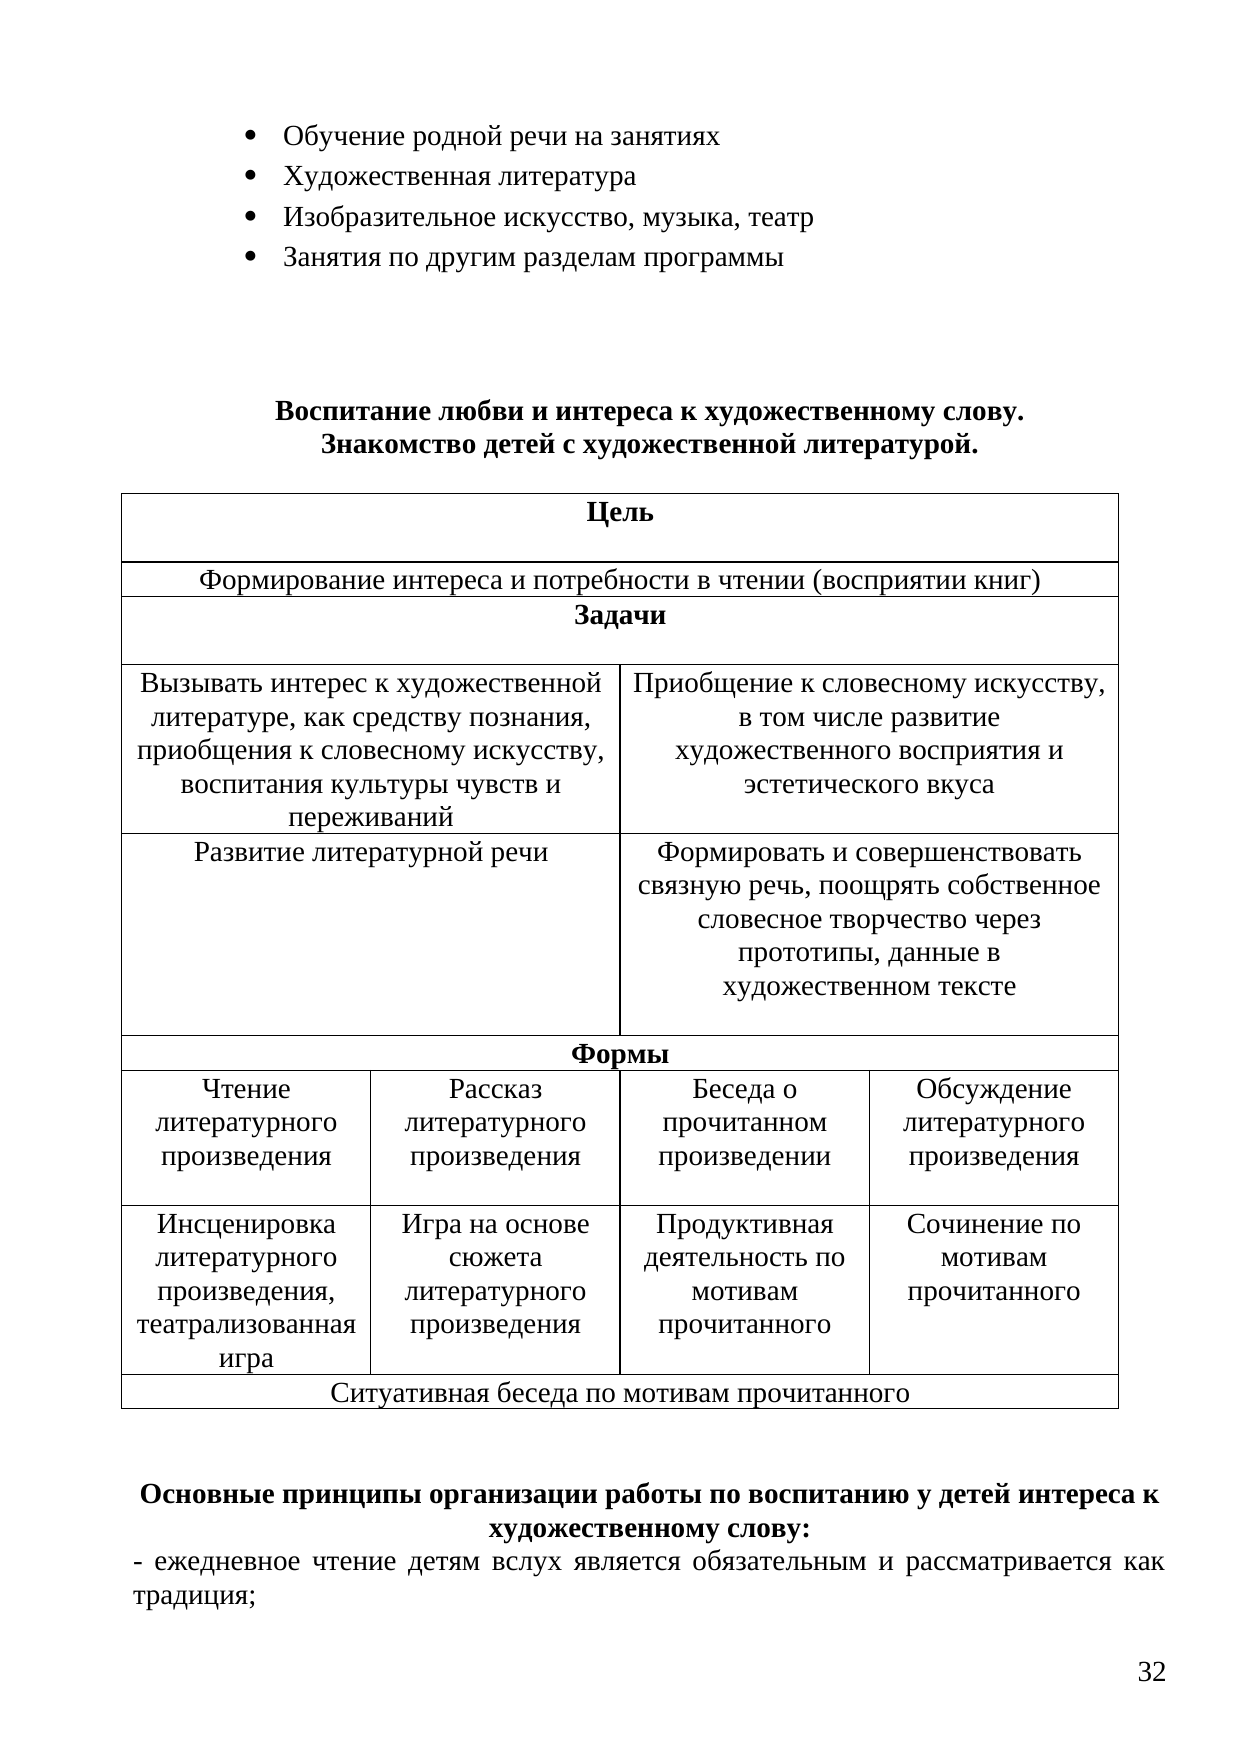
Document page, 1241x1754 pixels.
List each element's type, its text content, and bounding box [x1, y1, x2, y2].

table_cell Игра на основе сюжета литературного произведения [371, 1206, 619, 1374]
table_cell Инсценировка литературного произведения, театрализованная игра [122, 1206, 370, 1374]
table_cell Приобщение к словесному искусству, в том числе развитие художественного восприятия и эстетического вкуса [621, 665, 1118, 833]
table_cell Формировать и совершенствовать связную речь, поощрять собственное словесное творчество через прототипы, данные в художественном тексте [621, 834, 1118, 1035]
text Основные принципы организации работы по воспитанию у детей интереса к художественному слову: [133, 1476, 1166, 1543]
table_header Цель [122, 494, 1118, 561]
table_cell Рассказ литературного произведения [371, 1071, 619, 1205]
table_cell Беседа о прочитанном произведении [621, 1071, 869, 1205]
list Изобразительное искусство, музыка, театр [245, 199, 1166, 232]
list Обучение родной речи на занятиях [245, 118, 1166, 152]
table_cell Чтение литературного произведения [122, 1071, 370, 1205]
table_cell Ситуативная беседа по мотивам прочитанного [122, 1375, 1118, 1408]
list Художественная литература [245, 158, 1166, 192]
list Занятия по другим разделам программы [245, 239, 1166, 273]
table_cell Развитие литературной речи [122, 834, 619, 1035]
table_cell Задачи [122, 597, 1118, 664]
table_cell Вызывать интерес к художественной литературе, как средству познания, приобщения к словесному искусству, воспитания культуры чувств и переживаний [122, 665, 619, 833]
text Знакомство детей с художественной литературой. [133, 426, 1166, 460]
table_cell Формирование интереса и потребности в чтении (восприятии книг) [122, 563, 1118, 596]
text Воспитание любви и интереса к художественному слову. [133, 393, 1166, 426]
table_cell Продуктивная деятельность по мотивам прочитанного [621, 1206, 869, 1374]
table_cell Формы [122, 1036, 1118, 1070]
text - ежедневное чтение детям вслух является обязательным и рассматривается как традиция; [133, 1543, 1166, 1611]
table_cell Обсуждение литературного произведения [870, 1071, 1118, 1205]
table_cell Сочинение по мотивам прочитанного [870, 1206, 1118, 1374]
